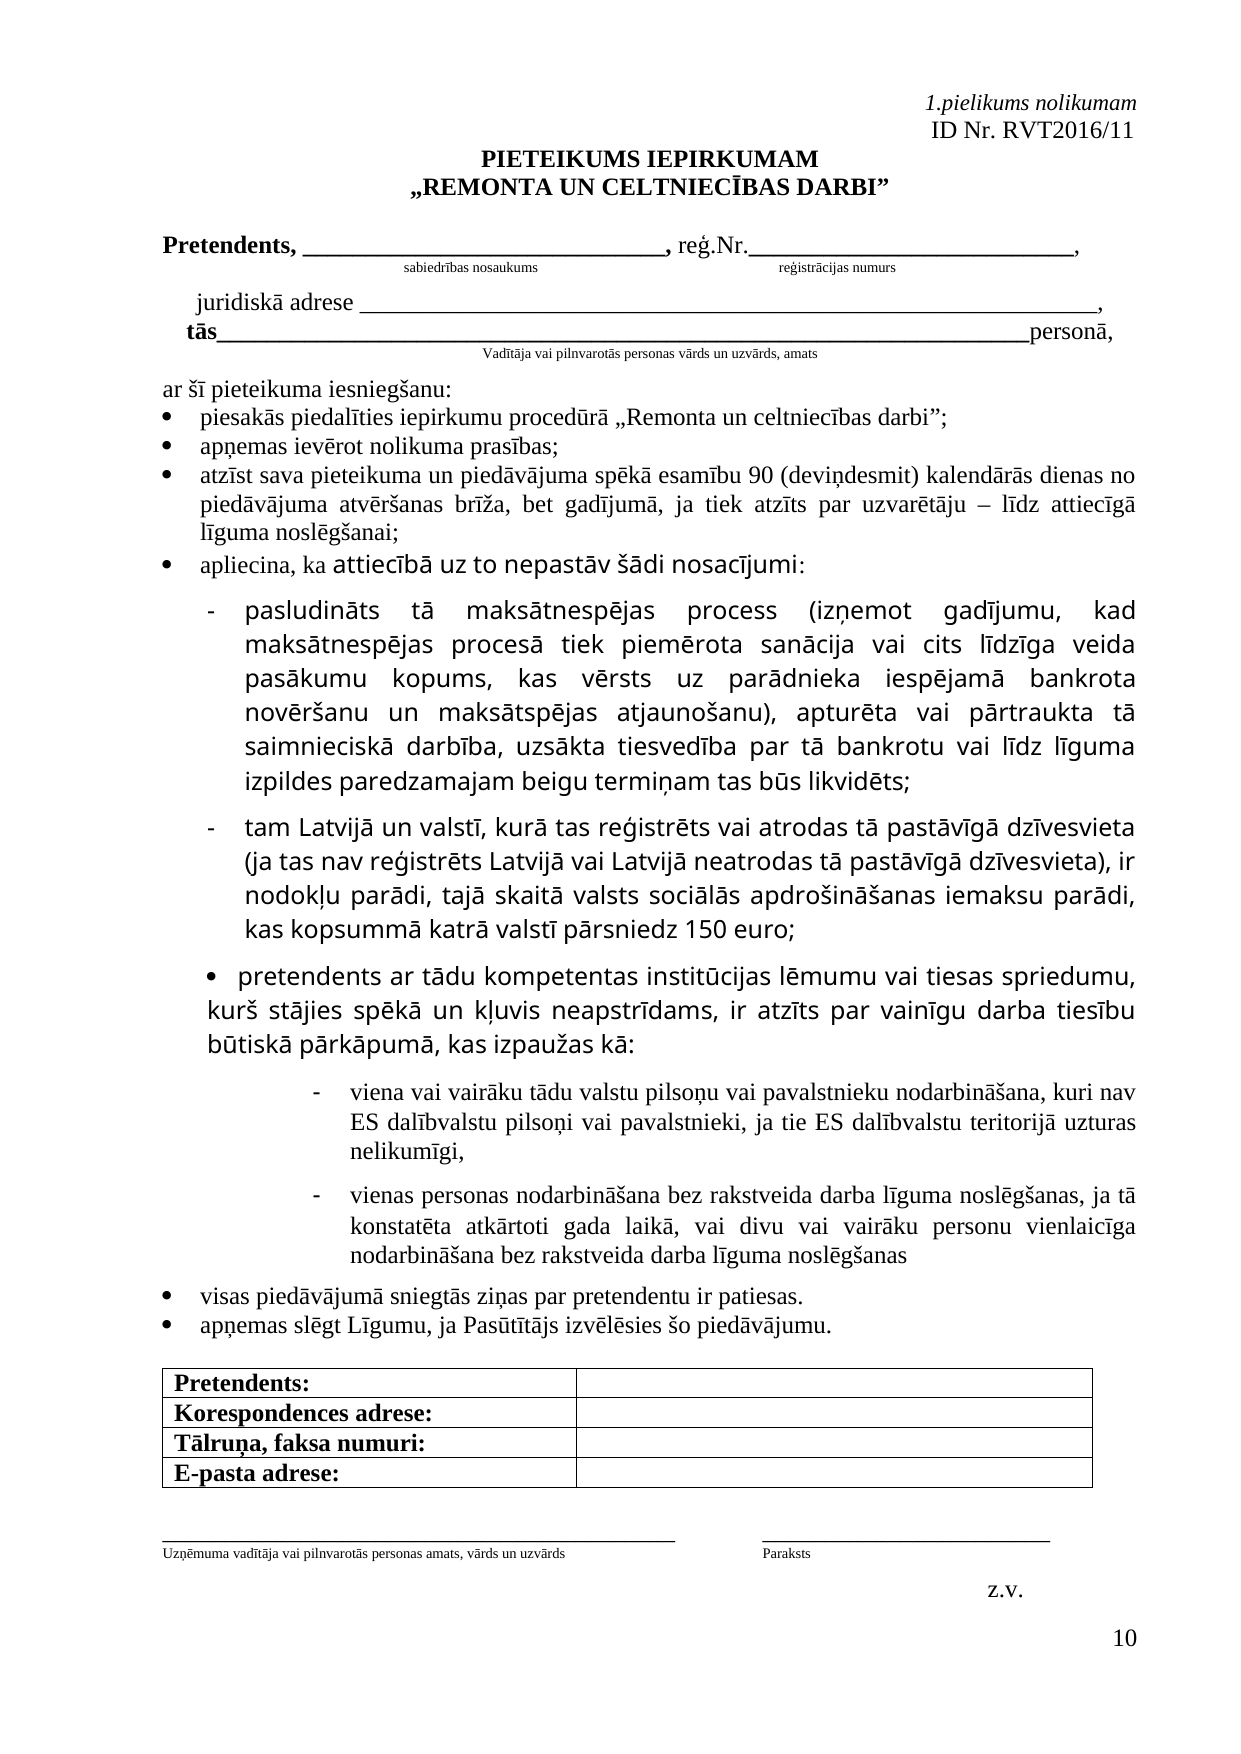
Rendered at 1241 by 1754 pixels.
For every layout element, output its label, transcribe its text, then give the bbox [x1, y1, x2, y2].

list pasludināts tā maksātnespējas process (izņemot gadījumu, kad maksātnespējas procesā tiek piemērota sanācija vai cits līdzīga veida pasākumu kopums, kas vērsts uz parādnieka iespējamā bankrota novēršanu un maksātspējas atjaunošanu), apturēta vai pārtraukta tā saimnieciskā darbība, uzsākta tiesvedība par tā bankrotu vai līdz līguma izpildes paredzamajam beigu termiņam tas būs likvidēts; [207, 593, 1137, 797]
table_cell [577, 1398, 1092, 1427]
table_header [577, 1369, 1092, 1397]
table_cell Tālruņa, faksa numuri: [163, 1428, 576, 1457]
text Vadītāja vai pilnvarotās personas vārds un uzvārds, amats [162, 345, 1137, 374]
title ID Nr. RVT2016/11 [162, 115, 1134, 144]
list apņemas slēgt Līgumu, ja Pasūtītājs izvēlēsies šo piedāvājumu. [162, 1310, 1137, 1339]
table_cell Korespondences adrese: [163, 1398, 576, 1427]
text PIETEIKUMS IEPIRKUMAM [162, 144, 1137, 172]
text „REMONTA UN CELTNIECĪBAS DARBI” [162, 172, 1137, 201]
list visas piedāvājumā sniegtās ziņas par pretendentu ir patiesas. [162, 1281, 1137, 1310]
list apņemas ievērot nolikuma prasības; [162, 431, 1137, 460]
text ar šī pieteikuma iesniegšanu: [162, 374, 1137, 402]
list apliecina, ka attiecībā uz to nepastāv šādi nosacījumi: [162, 546, 1137, 580]
list viena vai vairāku tādu valstu pilsoņu vai pavalstnieku nodarbināšana, kuri nav ES dalībvalstu pilsoņi vai pavalstnieki, ja tie ES dalībvalstu teritorijā uzturas nelikumīgi, [312, 1073, 1137, 1165]
list piesakās piedalīties iepirkumu procedūrā „Remonta un celtniecības darbi”; [162, 402, 1137, 431]
text 1.pielikums nolikumam [162, 89, 1137, 115]
text tās_________________________________________________________________personā, [162, 316, 1137, 345]
text sabiedrības nosaukums reģistrācijas numurs [162, 259, 1137, 287]
table_header Pretendents: [163, 1369, 576, 1397]
list pretendents ar tādu kompetentas institūcijas lēmumu vai tiesas spriedumu, kurš stājies spēkā un kļuvis neapstrīdams, ir atzīts par vainīgu darba tiesību būtiskā pārkāpumā, kas izpaužas kā: [207, 958, 1137, 1061]
list atzīst sava pieteikuma un piedāvājuma spēkā esamību 90 (deviņdesmit) kalendārās dienas no piedāvājuma atvēršanas brīža, bet gadījumā, ja tiek atzīts par uzvarētāju – līdz attiecīgā līguma noslēgšanai; [162, 460, 1137, 546]
text z.v. [987, 1574, 1137, 1603]
table_cell E-pasta adrese: [163, 1458, 576, 1487]
text Pretendents, _____________________________, reģ.Nr.__________________________, [162, 230, 1137, 259]
text juridiskā adrese ___________________________________________________________, [162, 287, 1137, 316]
text Uzņēmuma vadītāja vai pilnvarotās personas amats, vārds un uzvārds Paraksts [162, 1545, 1137, 1574]
list tam Latvijā un valstī, kurā tas reģistrēts vai atrodas tā pastāvīgā dzīvesvieta (ja tas nav reģistrēts Latvijā vai Latvijā neatrodas tā pastāvīgā dzīvesvieta), ir nodokļu parādi, tajā skaitā valsts sociālās apdrošināšanas iemaksu parādi, kas kopsummā katrā valstī pārsniedz 150 euro; [207, 810, 1137, 946]
text _________________________________________ _______________________ [162, 1516, 1137, 1545]
list vienas personas nodarbināšana bez rakstveida darba līguma noslēgšanas, ja tā konstatēta atkārtoti gada laikā, vai divu vai vairāku personu vienlaicīga nodarbināšana bez rakstveida darba līguma noslēgšanas [312, 1177, 1137, 1269]
table_cell [577, 1458, 1092, 1487]
table_cell [577, 1428, 1092, 1457]
